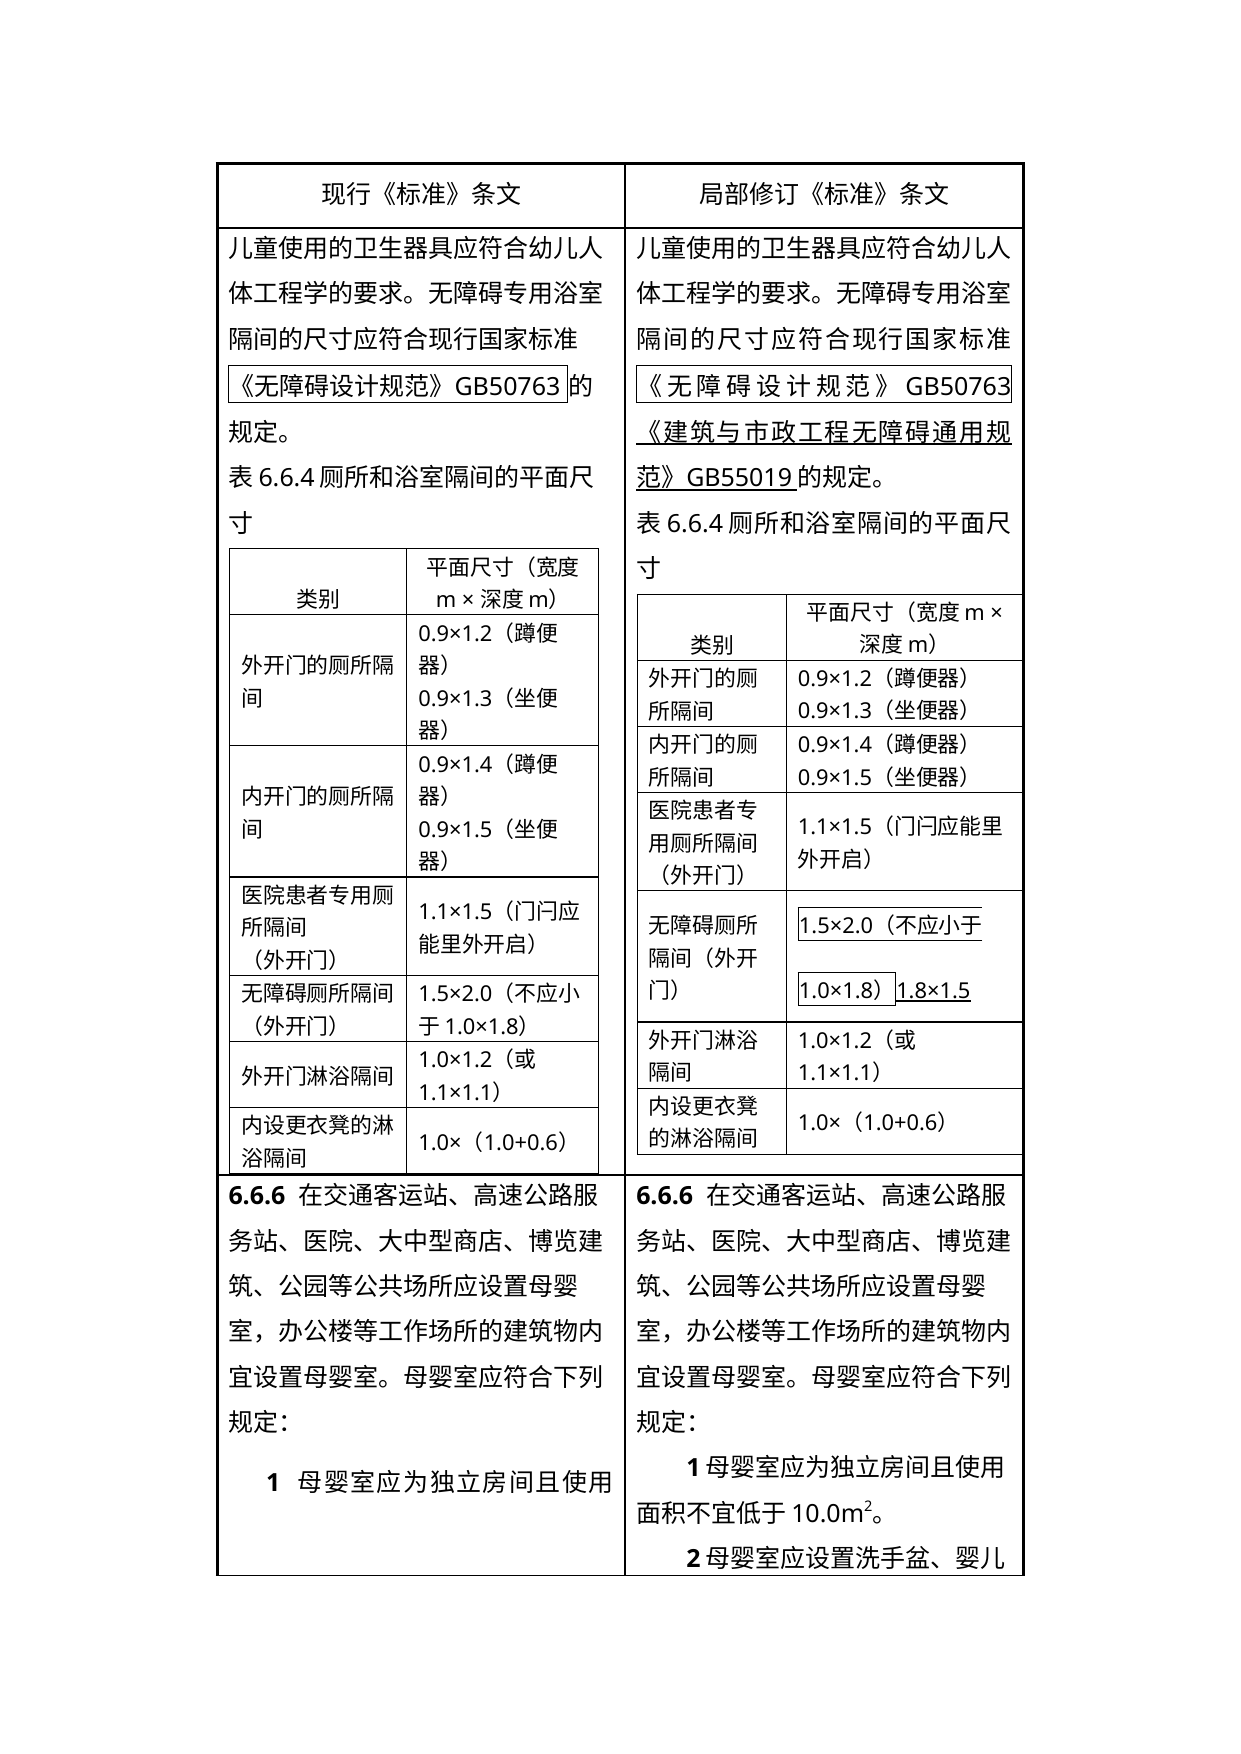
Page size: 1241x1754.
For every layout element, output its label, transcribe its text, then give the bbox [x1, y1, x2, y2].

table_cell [219, 1176, 624, 1574]
table_header 局部修订《标准》条文 [626, 165, 1022, 227]
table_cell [626, 1176, 1022, 1574]
table_header 现行《标准》条文 [219, 165, 624, 227]
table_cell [626, 229, 1022, 1174]
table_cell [219, 229, 624, 1174]
